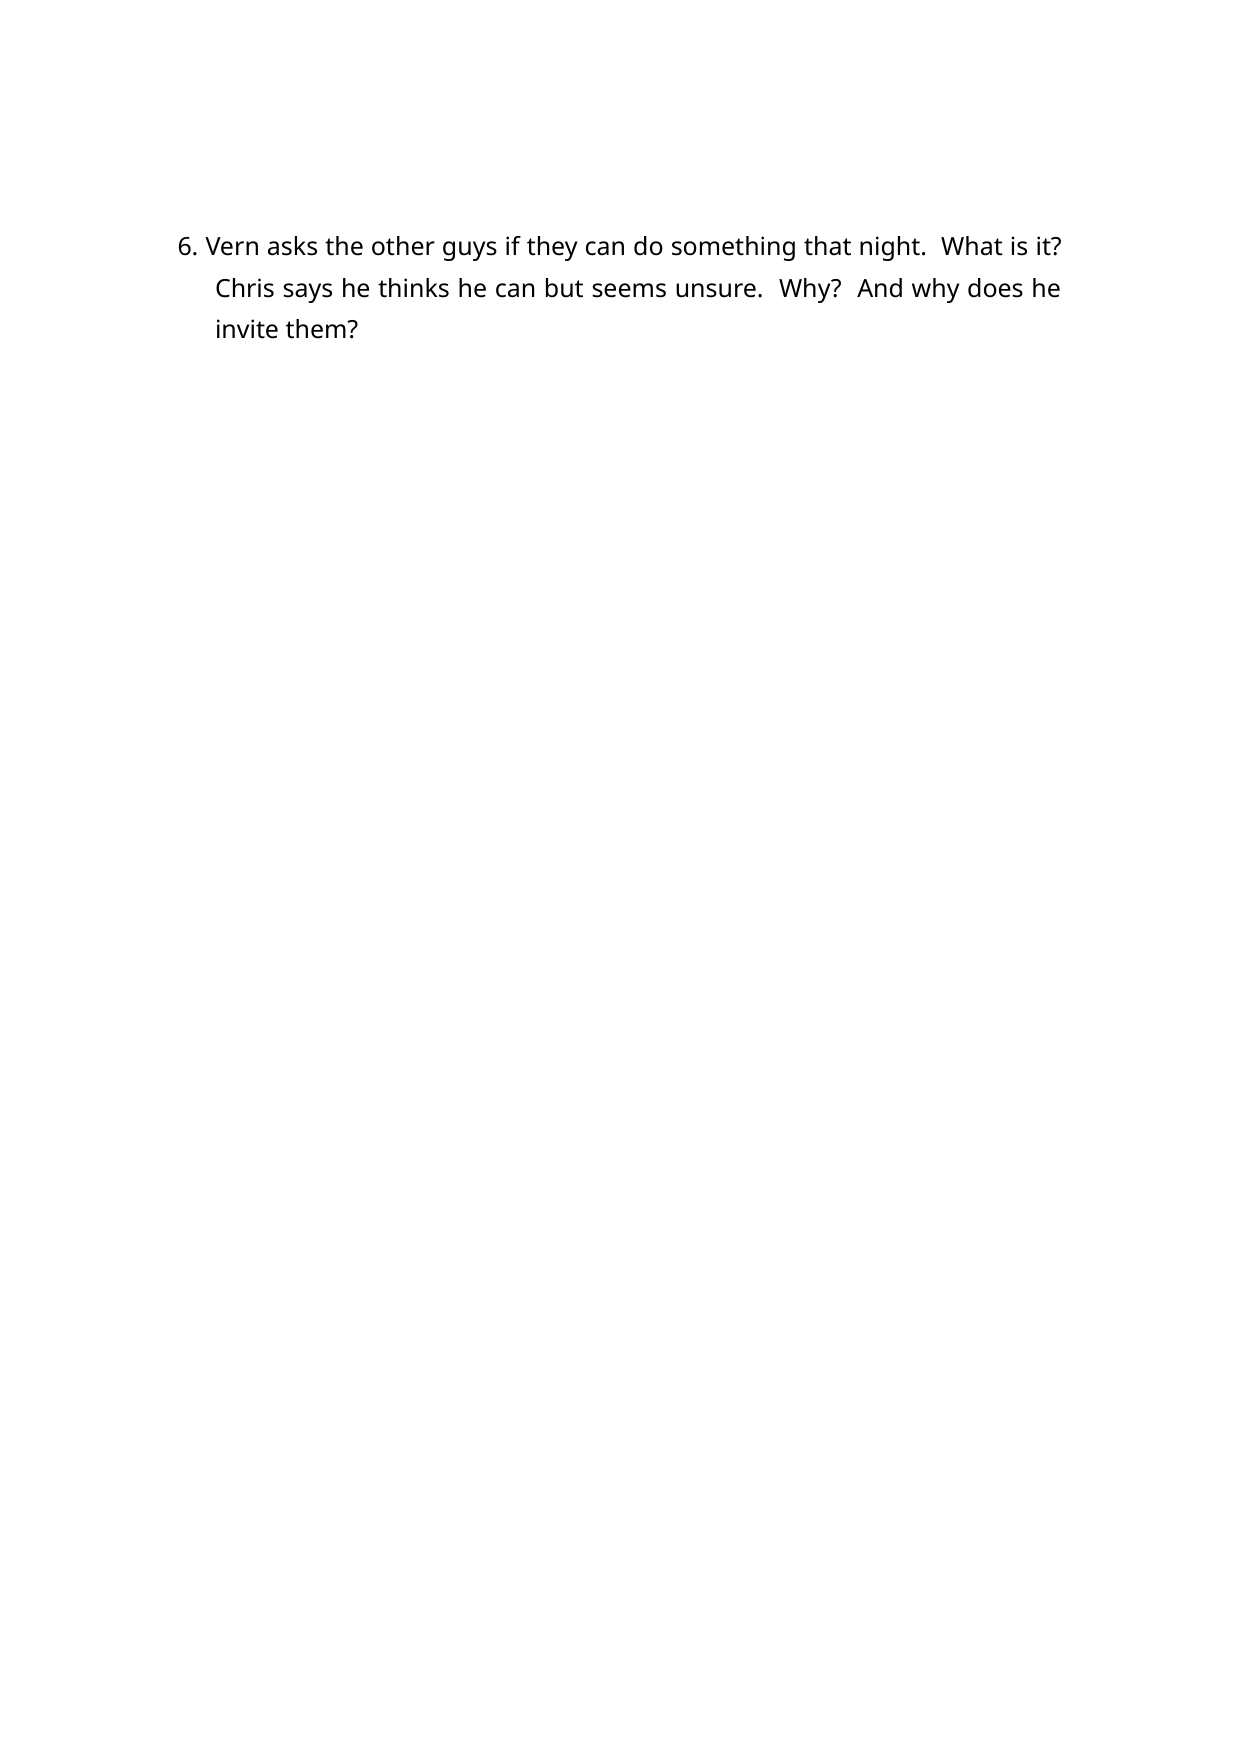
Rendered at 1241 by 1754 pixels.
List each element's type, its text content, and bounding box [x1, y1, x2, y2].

text 6. Vern asks the other guys if they can do something that night. What is it? Chris says he thinks he can but seems unsure. Why? And why does he invite them? [177, 225, 1063, 350]
